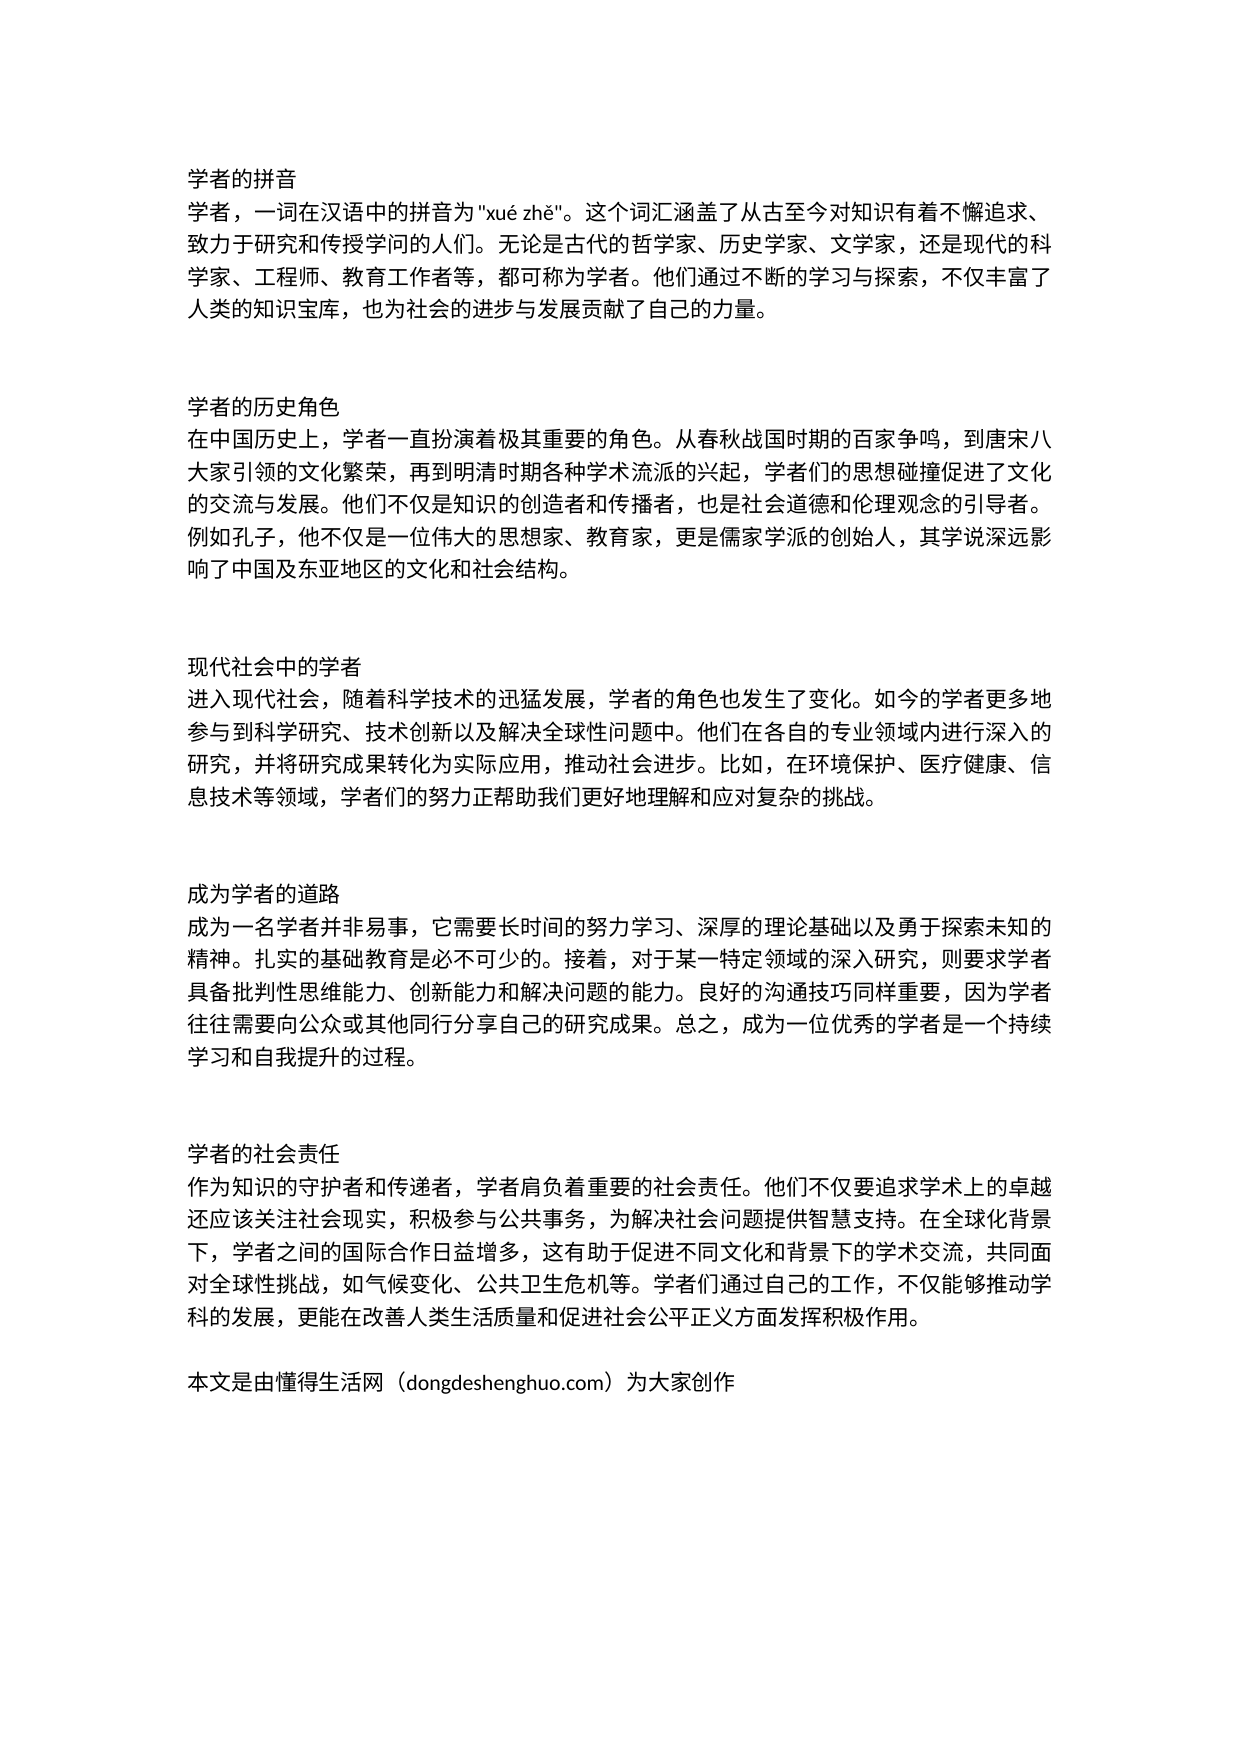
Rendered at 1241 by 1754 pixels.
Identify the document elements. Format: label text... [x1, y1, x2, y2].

text 作为知识的守护者和传递者，学者肩负着重要的社会责任。他们不仅要追求学术上的卓越，还应该关注社会现实，积极参与公共事务，为解决社会问题提供智慧支持。在全球化背景下，学者之间的国际合作日益增多，这有助于促进不同文化和背景下的学术交流，共同面对全球性挑战，如气候变化、公共卫生危机等。学者们通过自己的工作，不仅能够推动学科的发展，更能在改善人类生活质量和促进社会公平正义方面发挥积极作用。 [187, 1169, 1053, 1332]
text 在中国历史上，学者一直扮演着极其重要的角色。从春秋战国时期的百家争鸣，到唐宋八大家引领的文化繁荣，再到明清时期各种学术流派的兴起，学者们的思想碰撞促进了文化的交流与发展。他们不仅是知识的创造者和传播者，也是社会道德和伦理观念的引导者。例如孔子，他不仅是一位伟大的思想家、教育家，更是儒家学派的创始人，其学说深远影响了中国及东亚地区的文化和社会结构。 [187, 422, 1053, 584]
text 进入现代社会，随着科学技术的迅猛发展，学者的角色也发生了变化。如今的学者更多地参与到科学研究、技术创新以及解决全球性问题中。他们在各自的专业领域内进行深入的研究，并将研究成果转化为实际应用，推动社会进步。比如，在环境保护、医疗健康、信息技术等领域，学者们的努力正帮助我们更好地理解和应对复杂的挑战。 [187, 682, 1053, 812]
text 成为学者的道路 [187, 877, 1053, 909]
text 现代社会中的学者 [187, 649, 1053, 682]
text 学者，一词在汉语中的拼音为"xué zhě"。这个词汇涵盖了从古至今对知识有着不懈追求、致力于研究和传授学问的人们。无论是古代的哲学家、历史学家、文学家，还是现代的科学家、工程师、教育工作者等，都可称为学者。他们通过不断的学习与探索，不仅丰富了人类的知识宝库，也为社会的进步与发展贡献了自己的力量。 [187, 194, 1053, 324]
text 学者的拼音 [187, 162, 1053, 194]
text 本文是由懂得生活网（dongdeshenghuo.com）为大家创作 [187, 1364, 1053, 1397]
text 成为一名学者并非易事，它需要长时间的努力学习、深厚的理论基础以及勇于探索未知的精神。扎实的基础教育是必不可少的。接着，对于某一特定领域的深入研究，则要求学者具备批判性思维能力、创新能力和解决问题的能力。良好的沟通技巧同样重要，因为学者往往需要向公众或其他同行分享自己的研究成果。总之，成为一位优秀的学者是一个持续学习和自我提升的过程。 [187, 909, 1053, 1072]
text 学者的历史角色 [187, 389, 1053, 422]
text 学者的社会责任 [187, 1137, 1053, 1169]
